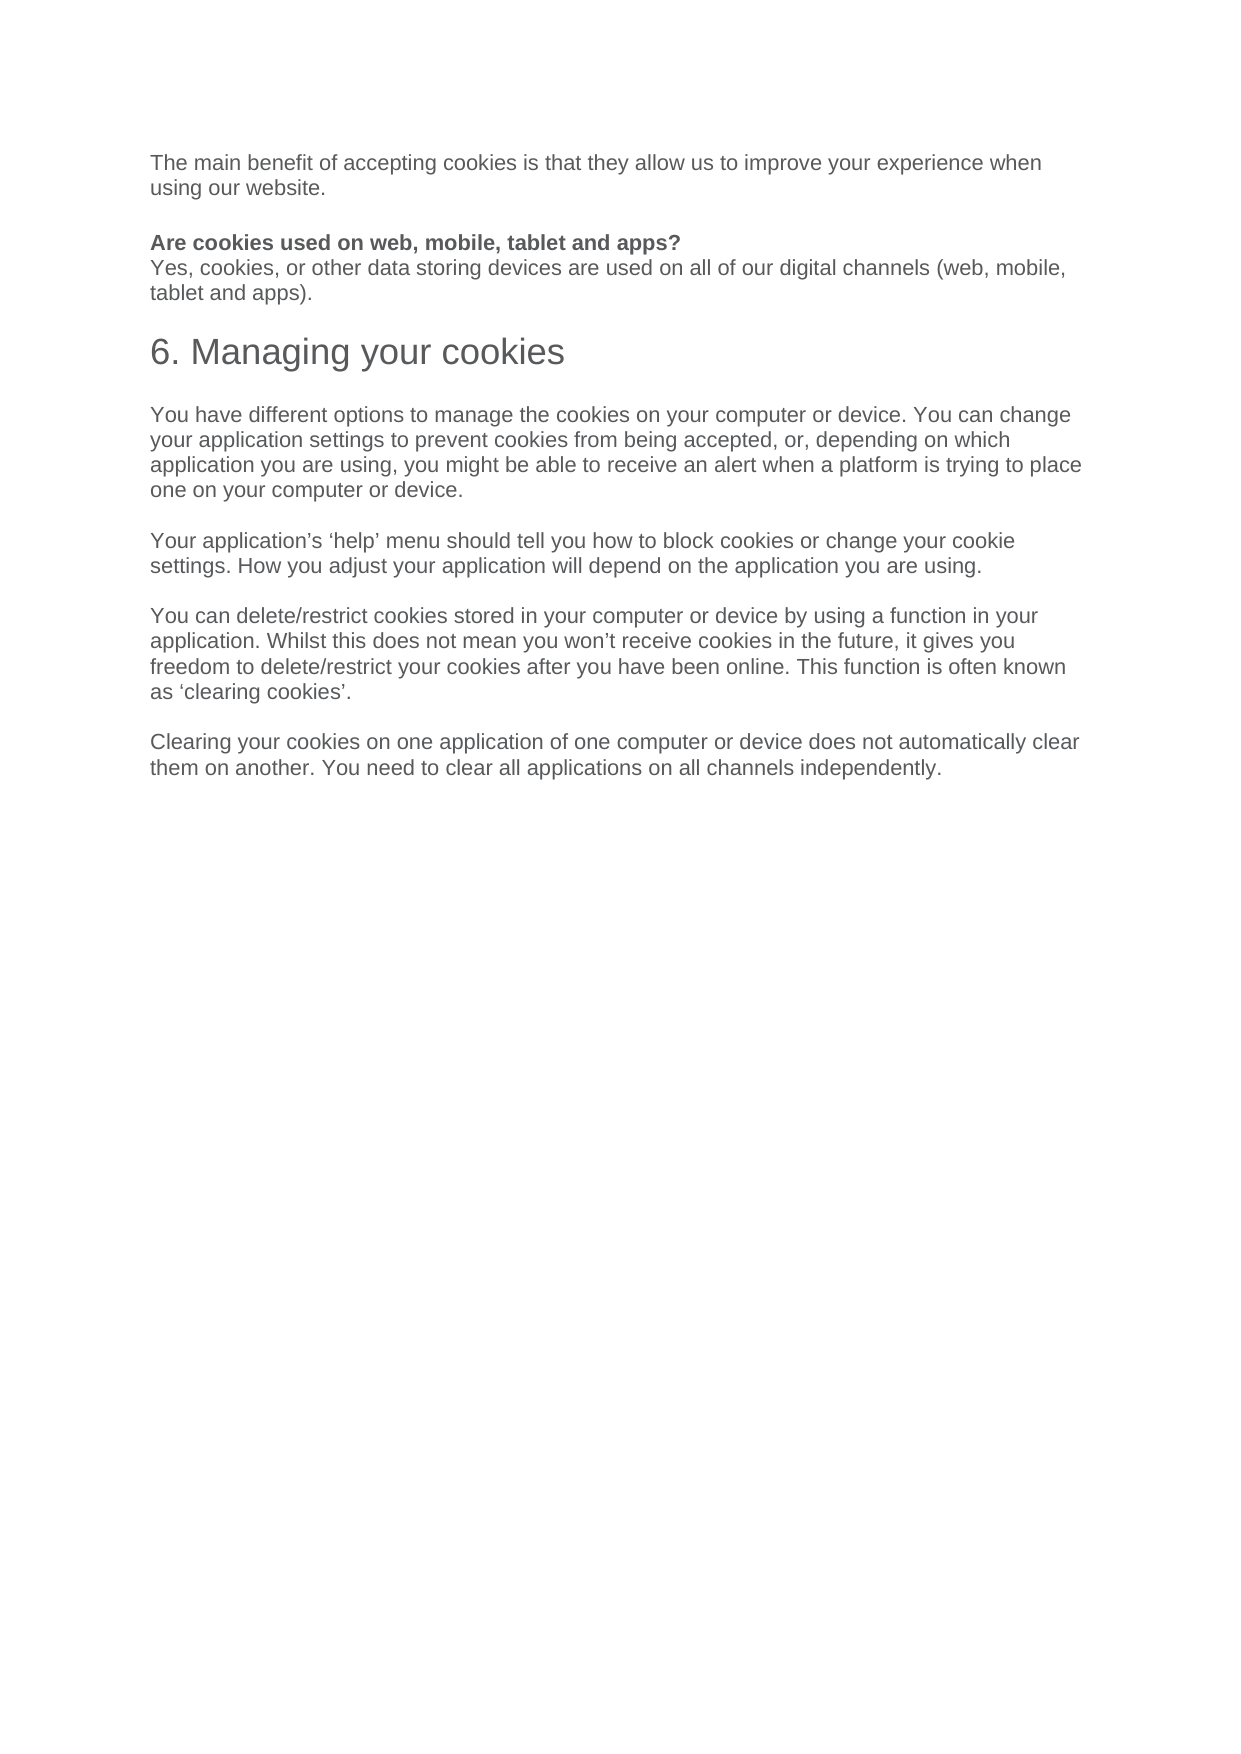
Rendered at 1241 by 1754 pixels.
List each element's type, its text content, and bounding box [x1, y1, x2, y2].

text Are cookies used on web, mobile, tablet and apps? Yes, cookies, or other data storing devices are used on all of our digital channels (web, mobile, tablet and apps). 6. Managing your cookies [150, 229, 1090, 372]
text The main benefit of accepting cookies is that they allow us to improve your experience when using our website. [150, 150, 1090, 200]
text You have different options to manage the cookies on your computer or device. You can change your application settings to prevent cookies from being accepted, or, depending on which application you are using, you might be able to receive an alert when a platform is trying to place one on your computer or device. Your application’s ‘help’ menu should tell you how to block cookies or change your cookie settings. How you adjust your application will depend on the application you are using. You can delete/restrict cookies stored in your computer or device by using a function in your application. Whilst this does not mean you won’t receive cookies in the future, it gives you freedom to delete/restrict your cookies after you have been online. This function is often known as ‘clearing cookies’. Clearing your cookies on one application of one computer or device does not automatically clear them on another. You need to clear all applications on all channels independently. [150, 402, 1090, 833]
